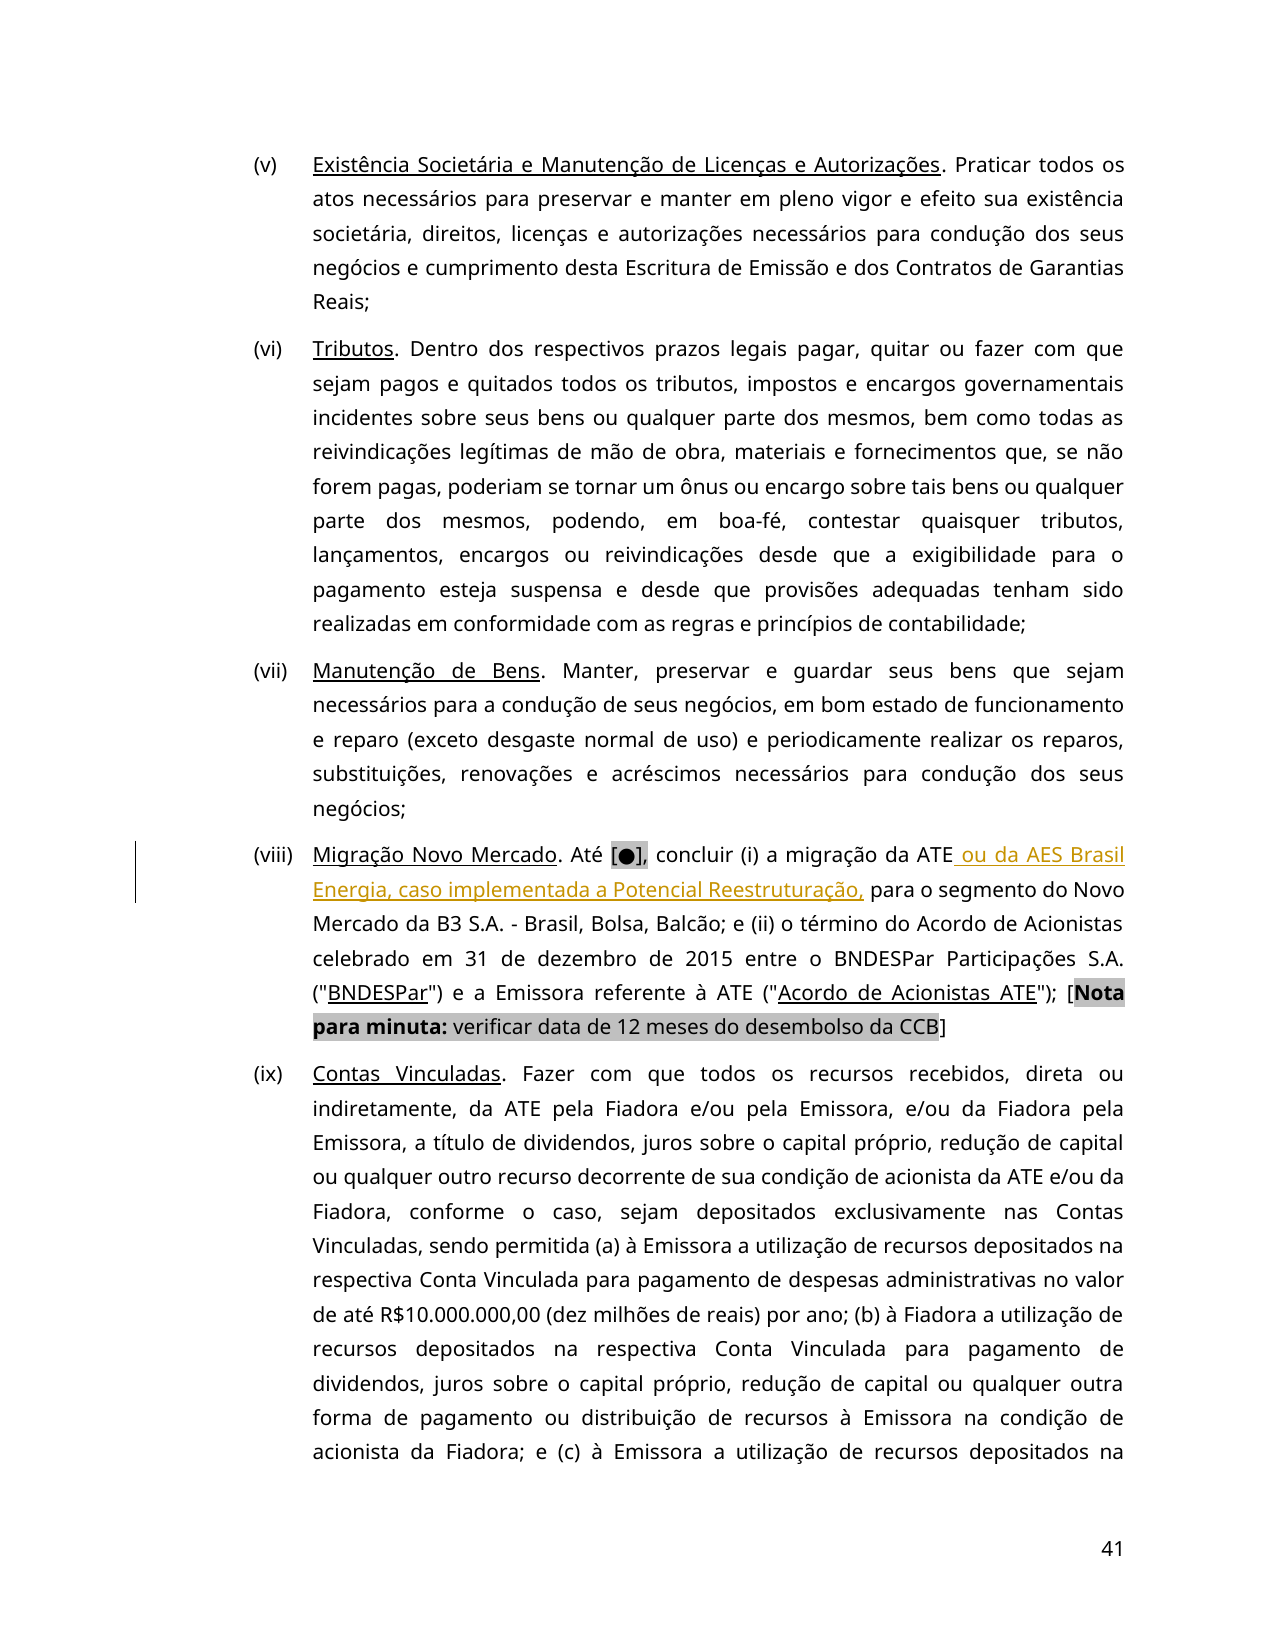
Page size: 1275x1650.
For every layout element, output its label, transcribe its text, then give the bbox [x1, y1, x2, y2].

list Manutenção de Bens. Manter, preservar e guardar seus bens que sejam necessários para a condução de seus negócios, em bom estado de funcionamento e reparo (exceto desgaste normal de uso) e periodicamente realizar os reparos, substituições, renovações e acréscimos necessários para condução dos seus negócios; [253, 656, 1125, 822]
list Existência Societária e Manutenção de Licenças e Autorizações. Praticar todos os atos necessários para preservar e manter em pleno vigor e efeito sua existência societária, direitos, licenças e autorizações necessários para condução dos seus negócios e cumprimento desta Escritura de Emissão e dos Contratos de Garantias Reais; [253, 150, 1125, 316]
list Migração Novo Mercado. Até [●], concluir (i) a migração da ATE para o segmento do Novo Mercado da B3 S.A. - Brasil, Bolsa, Balcão; e (ii) o término do Acordo de Acionistas celebrado em 31 de dezembro de 2015 entre o BNDESPar Participações S.A. ("BNDESPar") e a Emissora referente à ATE ("Acordo de Acionistas ATE"); [Nota para minuta: verificar data de 12 meses do desembolso da CCB] [253, 841, 1125, 1041]
list Tributos. Dentro dos respectivos prazos legais pagar, quitar ou fazer com que sejam pagos e quitados todos os tributos, impostos e encargos governamentais incidentes sobre seus bens ou qualquer parte dos mesmos, bem como todas as reivindicações legítimas de mão de obra, materiais e fornecimentos que, se não forem pagas, poderiam se tornar um ônus ou encargo sobre tais bens ou qualquer parte dos mesmos, podendo, em boa-fé, contestar quaisquer tributos, lançamentos, encargos ou reivindicações desde que a exigibilidade para o pagamento esteja suspensa e desde que provisões adequadas tenham sido realizadas em conformidade com as regras e princípios de contabilidade; [253, 334, 1125, 638]
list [253, 1059, 1125, 1466]
